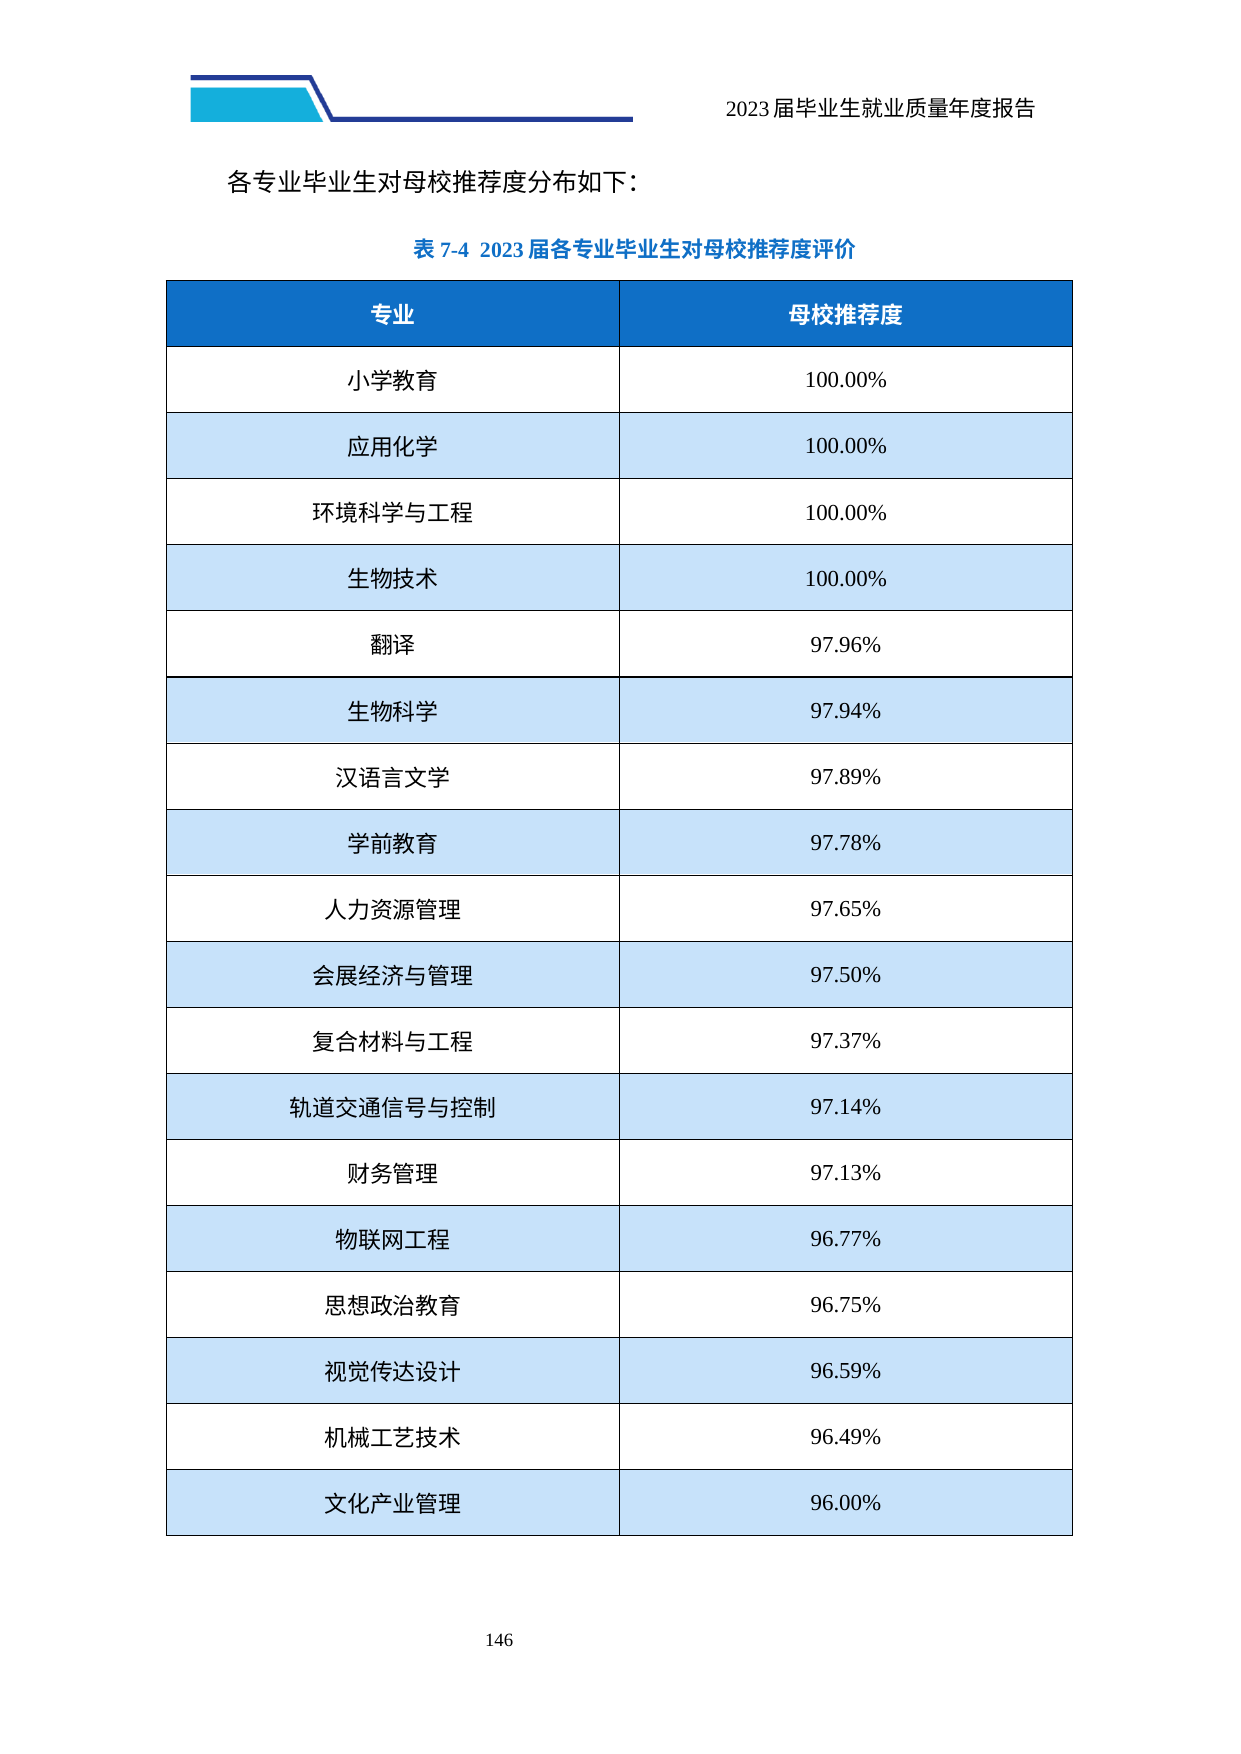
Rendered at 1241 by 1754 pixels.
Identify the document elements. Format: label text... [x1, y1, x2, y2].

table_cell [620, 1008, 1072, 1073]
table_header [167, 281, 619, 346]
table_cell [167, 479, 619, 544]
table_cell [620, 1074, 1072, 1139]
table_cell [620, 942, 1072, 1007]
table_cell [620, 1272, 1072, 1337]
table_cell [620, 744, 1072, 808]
picture [190, 75, 633, 122]
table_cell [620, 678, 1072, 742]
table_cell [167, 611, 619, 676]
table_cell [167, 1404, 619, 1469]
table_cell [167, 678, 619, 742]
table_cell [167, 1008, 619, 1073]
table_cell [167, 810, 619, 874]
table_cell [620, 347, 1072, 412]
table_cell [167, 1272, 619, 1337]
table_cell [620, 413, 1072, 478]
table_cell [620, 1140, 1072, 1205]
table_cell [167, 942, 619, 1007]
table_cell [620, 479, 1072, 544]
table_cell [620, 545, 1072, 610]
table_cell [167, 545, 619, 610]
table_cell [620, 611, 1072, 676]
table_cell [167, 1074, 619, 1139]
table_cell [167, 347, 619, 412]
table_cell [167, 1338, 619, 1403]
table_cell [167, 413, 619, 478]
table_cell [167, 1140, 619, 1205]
text 各专业毕业生对母校推荐度分布如下： [177, 148, 1092, 213]
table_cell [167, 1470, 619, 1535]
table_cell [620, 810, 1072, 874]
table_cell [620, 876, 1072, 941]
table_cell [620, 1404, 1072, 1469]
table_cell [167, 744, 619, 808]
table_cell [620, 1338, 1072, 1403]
text 表7-4 2023届各专业毕业生对母校推荐度评价 [177, 232, 1092, 264]
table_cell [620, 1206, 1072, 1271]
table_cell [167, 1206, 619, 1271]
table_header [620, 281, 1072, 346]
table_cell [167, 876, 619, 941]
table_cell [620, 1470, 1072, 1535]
